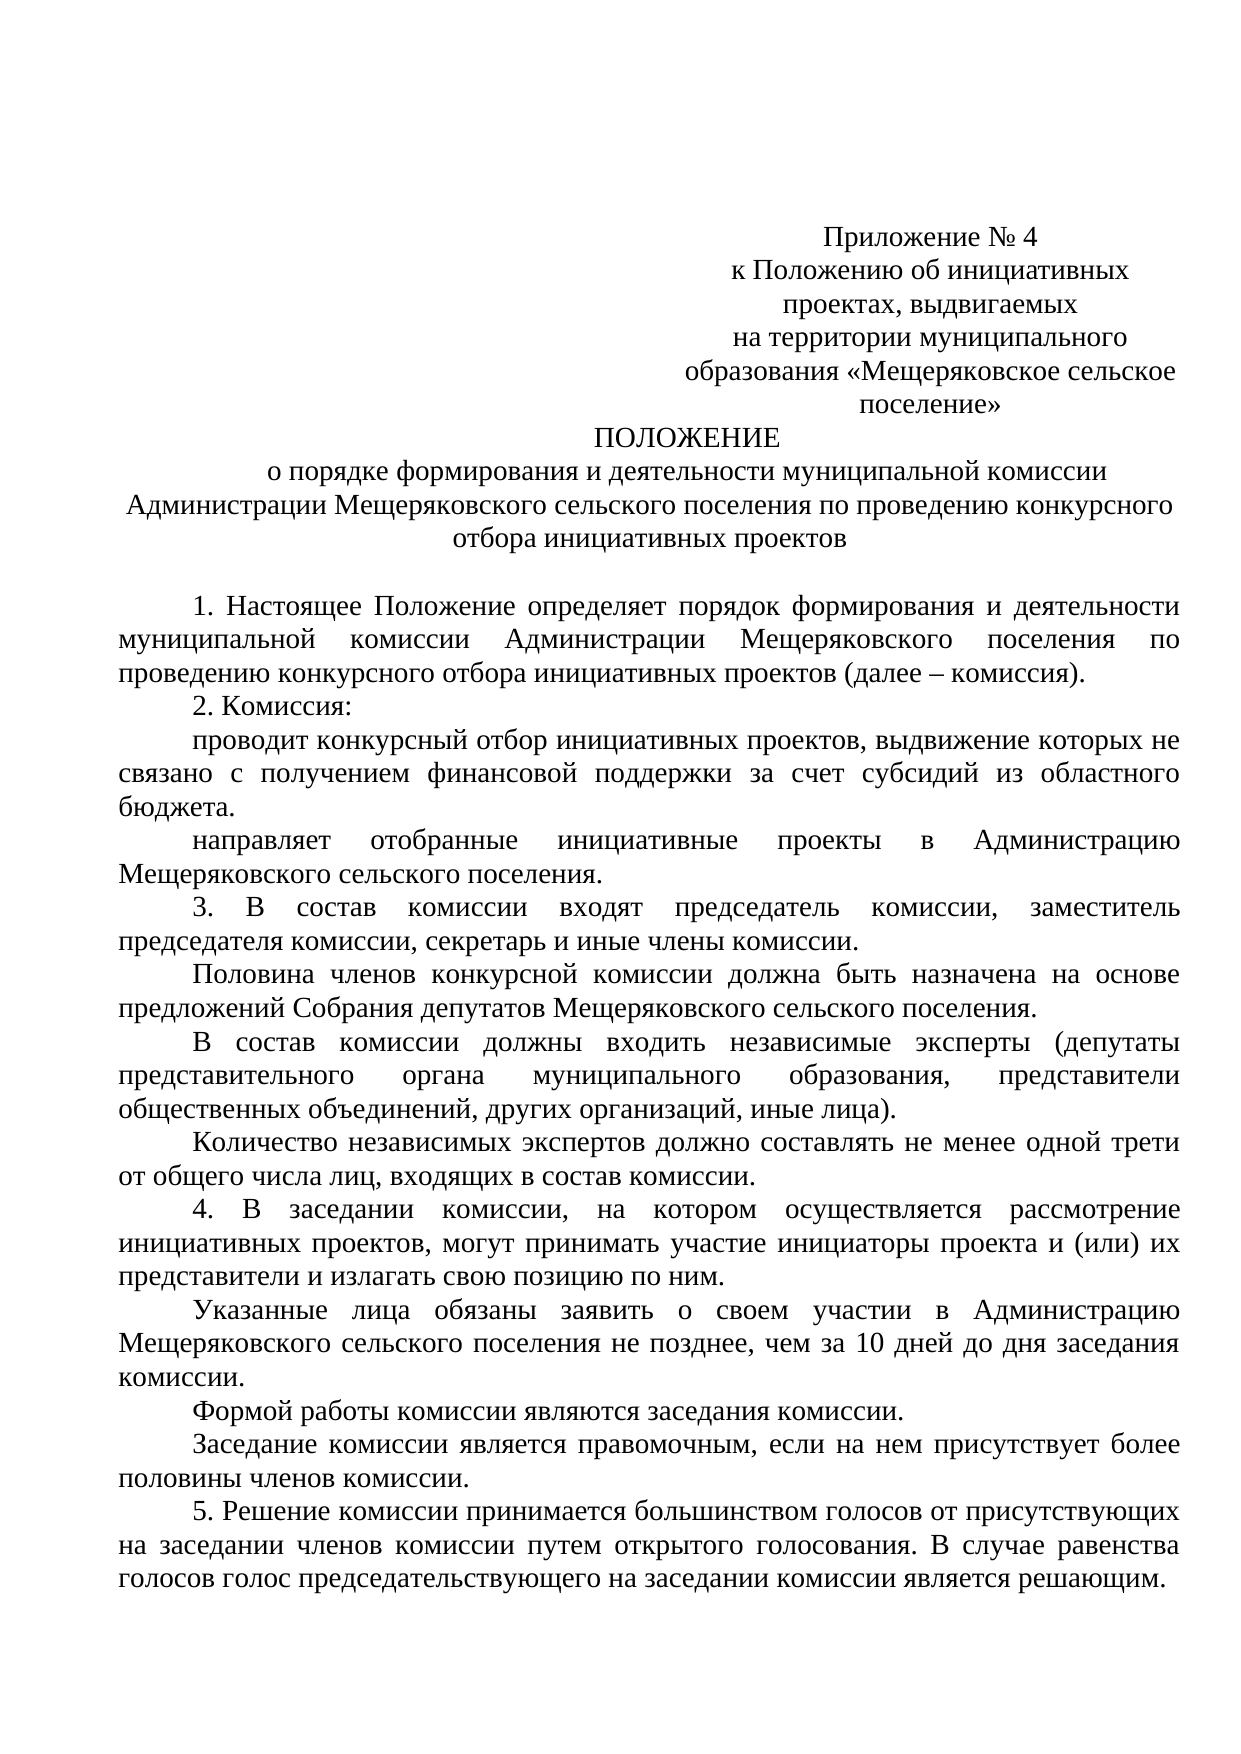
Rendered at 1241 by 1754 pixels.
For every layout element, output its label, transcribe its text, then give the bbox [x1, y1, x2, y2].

text на территории муниципального образования «Мещеряковское сельское поселение» [679, 319, 1181, 420]
text 1. Настоящее Положение определяет порядок формирования и деятельности муниципальной комиссии Администрации Мещеряковского поселения по проведению конкурсного отбора инициативных проектов (далее – комиссия). [118, 588, 1181, 688]
text о порядке формирования и деятельности муниципальной комиссии Администрации Мещеряковского сельского поселения по проведению конкурсного отбора инициативных проектов [118, 453, 1181, 554]
text Формой работы комиссии являются заседания комиссии. [118, 1393, 1181, 1426]
text проводит конкурсный отбор инициативных проектов, выдвижение которых не связано с получением финансовой поддержки за счет субсидий из областного бюджета. [118, 722, 1181, 822]
text 2. Комиссия: [118, 688, 1181, 722]
text В состав комиссии должны входить независимые эксперты (депутаты представительного органа муниципального образования, представители общественных объединений, других организаций, иные лица). [118, 1024, 1181, 1124]
text к Положению об инициативных проектах, выдвигаемых [679, 252, 1181, 319]
text Заседание комиссии является правомочным, если на нем присутствует более половины членов комиссии. [118, 1426, 1181, 1493]
text Количество независимых экспертов должно составлять не менее одной трети от общего числа лиц, входящих в состав комиссии. [118, 1124, 1181, 1191]
text направляет отобранные инициативные проекты в Администрацию Мещеряковского сельского поселения. [118, 822, 1181, 889]
text Половина членов конкурсной комиссии должна быть назначена на основе предложений Собрания депутатов Мещеряковского сельского поселения. [118, 957, 1181, 1024]
text ПОЛОЖЕНИЕ [118, 420, 1181, 453]
text 5. Решение комиссии принимается большинством голосов от присутствующих на заседании членов комиссии путем открытого голосования. В случае равенства голосов голос председательствующего на заседании комиссии является решающим. [118, 1493, 1181, 1594]
text Приложение № 4 [679, 219, 1181, 252]
text Указанные лица обязаны заявить о своем участии в Администрацию Мещеряковского сельского поселения не позднее, чем за 10 дней до дня заседания комиссии. [118, 1292, 1181, 1393]
text 4. В заседании комиссии, на котором осуществляется рассмотрение инициативных проектов, могут принимать участие инициаторы проекта и (или) их представители и излагать свою позицию по ним. [118, 1191, 1181, 1292]
text 3. В состав комиссии входят председатель комиссии, заместитель председателя комиссии, секретарь и иные члены комиссии. [118, 889, 1181, 957]
